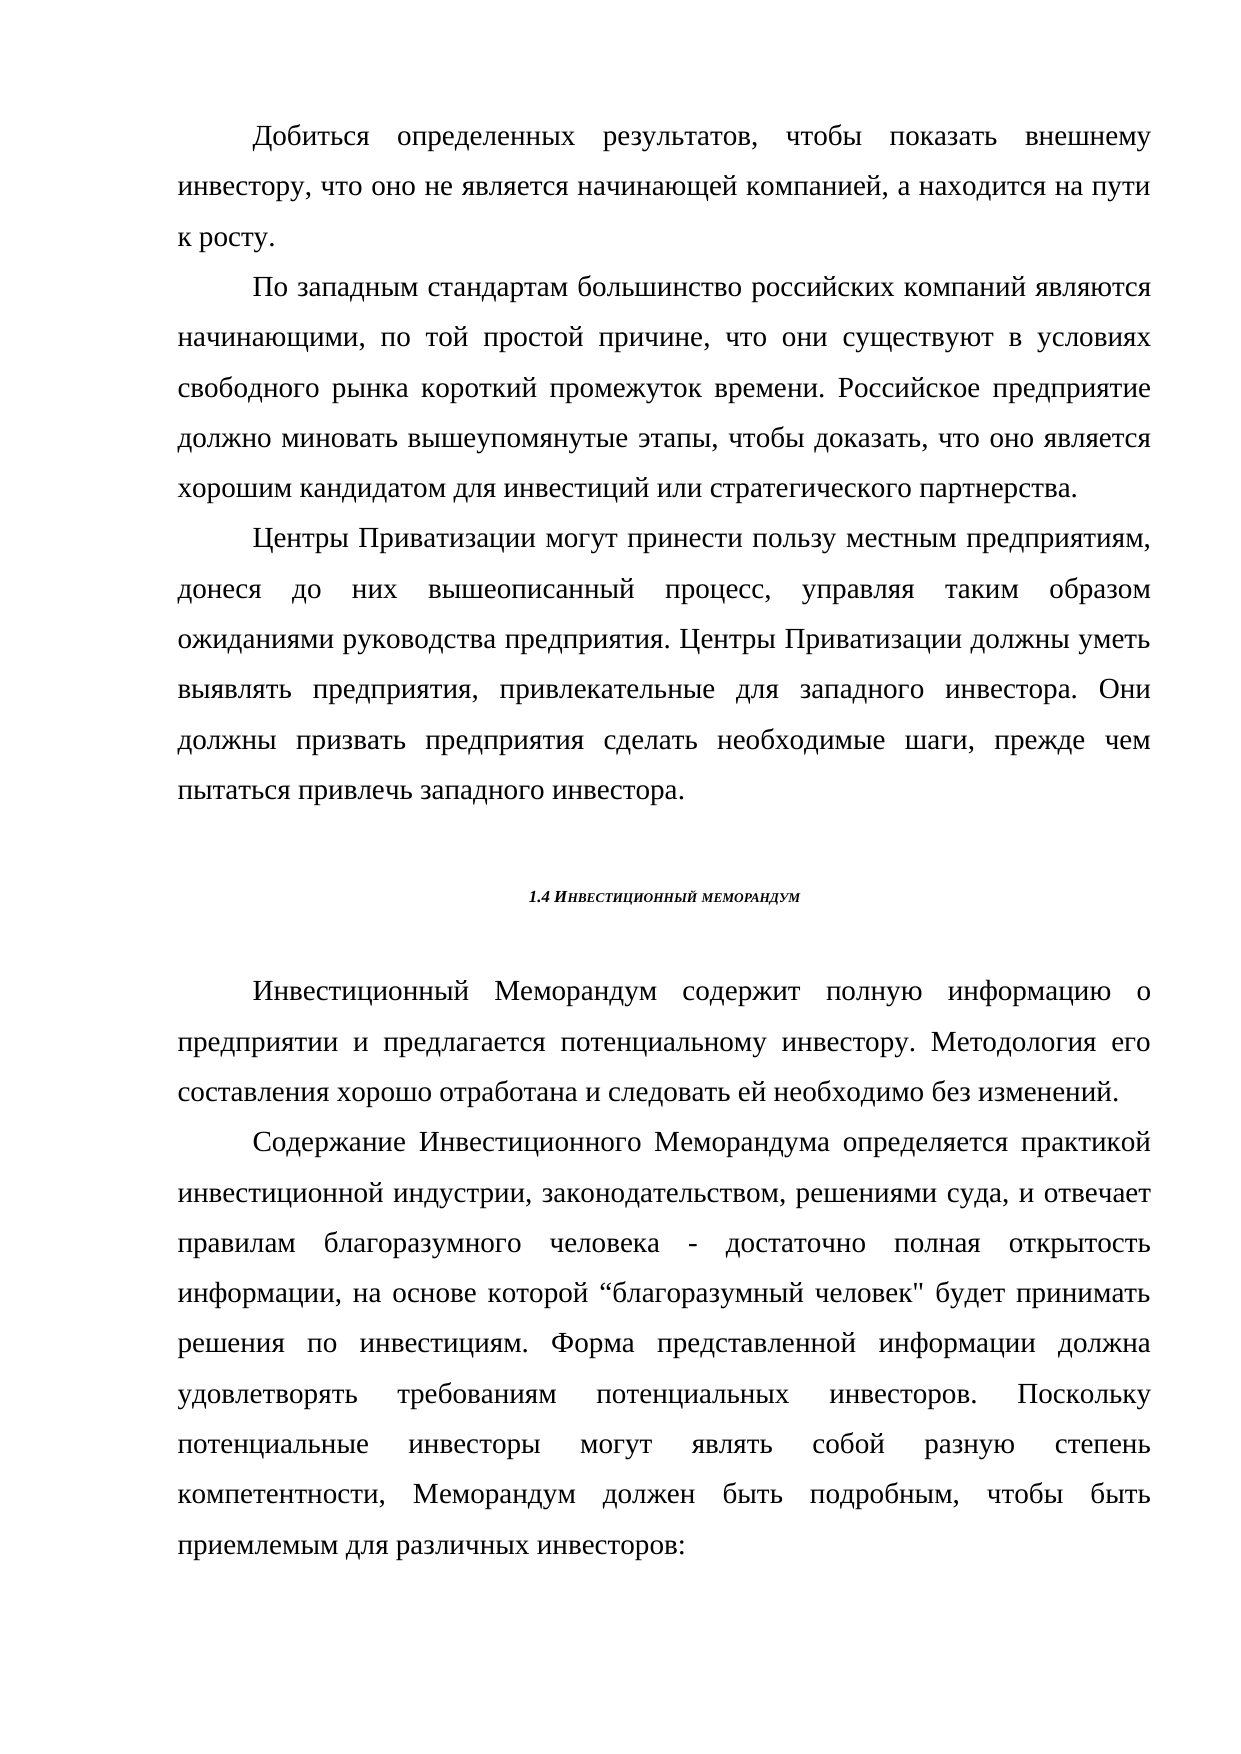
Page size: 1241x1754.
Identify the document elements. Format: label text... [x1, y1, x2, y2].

text Добиться определенных результатов, чтобы показать внешнему инвестору, что оно не является начинающей компанией, а находится на пути к росту. [177, 118, 1152, 252]
text Инвестиционный Меморандум содержит полную информацию о предприятии и предлагается потенциальному инвестору. Методология его составления хорошо отработана и следовать ей необходимо без изменений. [177, 973, 1152, 1108]
subtitle 1.4 Инвестиционный меморандум [177, 873, 1152, 906]
text По западным стандартам большинство российских компаний являются начинающими, по той простой причине, что они существуют в условиях свободного рынка короткий промежуток времени. Российское предприятие должно миновать вышеупомянутые этапы, чтобы доказать, что оно является хорошим кандидатом для инвестиций или стратегического партнерства. [177, 269, 1152, 504]
text Содержание Инвестиционного Меморандума определяется практикой инвестиционной индустрии, законодательством, решениями суда, и отвечает правилам благоразумного человека - достаточно полная открытость информации, на основе которой “благоразумный человек" будет принимать решения по инвестициям. Форма представленной информации должна удовлетворять требованиям потенциальных инвесторов. Поскольку потенциальные инвесторы могут являть собой разную степень компетентности, Меморандум должен быть подробным, чтобы быть приемлемым для различных инвесторов: [177, 1124, 1152, 1560]
text Центры Приватизации могут принести пользу местным предприятиям, донеся до них вышеописанный процесс, управляя таким образом ожиданиями руководства предприятия. Центры Приватизации должны уметь выявлять предприятия, привлекательные для западного инвестора. Они должны призвать предприятия сделать необходимые шаги, прежде чем пытаться привлечь западного инвестора. [177, 521, 1152, 806]
